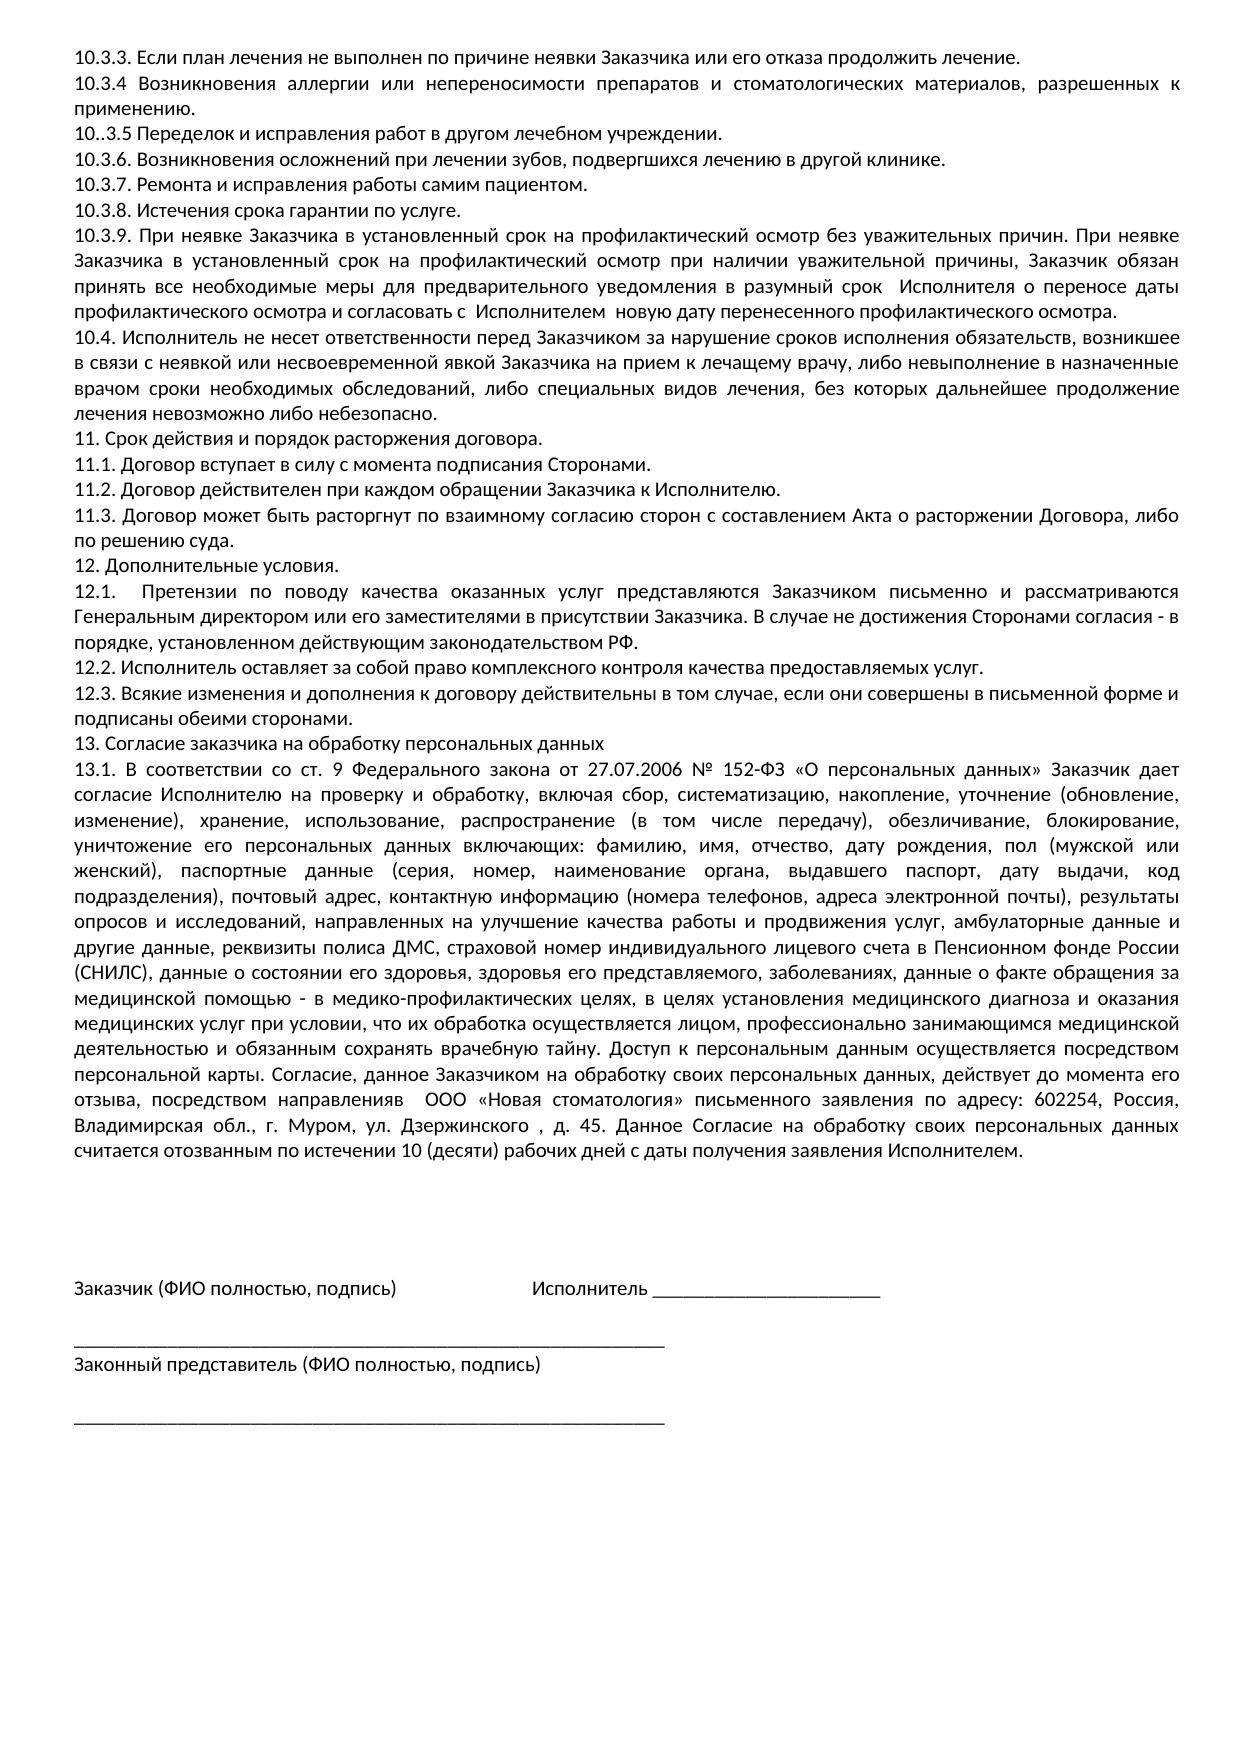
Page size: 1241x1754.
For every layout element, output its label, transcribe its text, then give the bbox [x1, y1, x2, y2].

text 11.3. Договор может быть расторгнут по взаимному согласию сторон с составлением Акта о расторжении Договора, либо по решению суда. [74, 502, 1181, 553]
text 13. Согласие заказчика на обработку персональных данных [74, 731, 1181, 756]
text 12. Дополнительные условия. [74, 553, 1181, 578]
text 10.4. Исполнитель не несет ответственности перед Заказчиком за нарушение сроков исполнения обязательств, возникшее в связи с неявкой или несвоевременной явкой Заказчика на прием к лечащему врачу, либо невыполнение в назначенные врачом сроки необходимых обследований, либо специальных видов лечения, без которых дальнейшее продолжение лечения невозможно либо небезопасно. [74, 324, 1181, 426]
text 11.1. Договор вступает в силу с момента подписания Сторонами. [74, 451, 1181, 476]
text 10.3.8. Истечения срока гарантии по услуге. [74, 197, 1181, 222]
text 12.1. Претензии по поводу качества оказанных услуг представляются Заказчиком письменно и рассматриваются Генеральным директором или его заместителями в присутствии Заказчика. В случае не достижения Сторонами согласия - в порядке, установленном действующим законодательством РФ. [74, 578, 1181, 654]
text 12.3. Всякие изменения и дополнения к договору действительны в том случае, если они совершены в письменной форме и подписаны обеими сторонами. [74, 680, 1181, 731]
text Заказчик (ФИО полностью, подпись) Исполнитель ______________________ [74, 1275, 1181, 1300]
text 10.3.7. Ремонта и исправления работы самим пациентом. [74, 171, 1181, 197]
text 10.3.9. При неявке Заказчика в установленный срок на профилактический осмотр без уважительных причин. При неявке Заказчика в установленный срок на профилактический осмотр при наличии уважительной причины, Заказчик обязан принять все необходимые меры для предварительного уведомления в разумный срок Исполнителя о переносе даты профилактического осмотра и согласовать с Исполнителем новую дату перенесенного профилактического осмотра. [74, 222, 1181, 324]
text 11. Срок действия и порядок расторжения договора. [74, 426, 1181, 451]
text 10.3.3. Если план лечения не выполнен по причине неявки Заказчика или его отказа продолжить лечение. [74, 44, 1181, 70]
text 10..3.5 Переделок и исправления работ в другом лечебном учреждении. [74, 121, 1181, 146]
text _________________________________________________________ [74, 1402, 1181, 1427]
text 11.2. Договор действителен при каждом обращении Заказчика к Исполнителю. [74, 476, 1181, 502]
text 10.3.6. Возникновения осложнений при лечении зубов, подвергшихся лечению в другой клинике. [74, 146, 1181, 171]
text 12.2. Исполнитель оставляет за собой право комплексного контроля качества предоставляемых услуг. [74, 654, 1181, 680]
text Законный представитель (ФИО полностью, подпись) [74, 1351, 1181, 1376]
text _________________________________________________________ [74, 1326, 1181, 1351]
text 13.1. В соответствии со ст. 9 Федерального закона от 27.07.2006 № 152-ФЗ «О персональных данных» Заказчик дает согласие Исполнителю на проверку и обработку, включая сбор, систематизацию, накопление, уточнение (обновление, изменение), хранение, использование, распространение (в том числе передачу), обезличивание, блокирование, уничтожение его персональных данных включающих: фамилию, имя, отчество, дату рождения, пол (мужской или женский), паспортные данные (серия, номер, наименование органа, выдавшего паспорт, дату выдачи, код подразделения), почтовый адрес, контактную информацию (номера телефонов, адреса электронной почты), результаты опросов и исследований, направленных на улучшение качества работы и продвижения услуг, амбулаторные данные и другие данные, реквизиты полиса ДМС, страховой номер индивидуального лицевого счета в Пенсионном фонде России (СНИЛС), данные о состоянии его здоровья, здоровья его представляемого, заболеваниях, данные о факте обращения за медицинской помощью - в медико-профилактических целях, в целях установления медицинского диагноза и оказания медицинских услуг при условии, что их обработка осуществляется лицом, профессионально занимающимся медицинской деятельностью и обязанным сохранять врачебную тайну. Доступ к персональным данным осуществляется посредством персональной карты. Согласие, данное Заказчиком на обработку своих персональных данных, действует до момента его отзыва, посредством направленияв ООО «Новая стоматология» письменного заявления по адресу: 602254, Россия, Владимирская обл., г. Муром, ул. Дзержинского , д. 45. Данное Согласие на обработку своих персональных данных считается отозванным по истечении 10 (десяти) рабочих дней с даты получения заявления Исполнителем. [74, 756, 1181, 1163]
text 10.3.4 Возникновения аллергии или непереносимости препаратов и стоматологических материалов, разрешенных к применению. [74, 70, 1181, 121]
